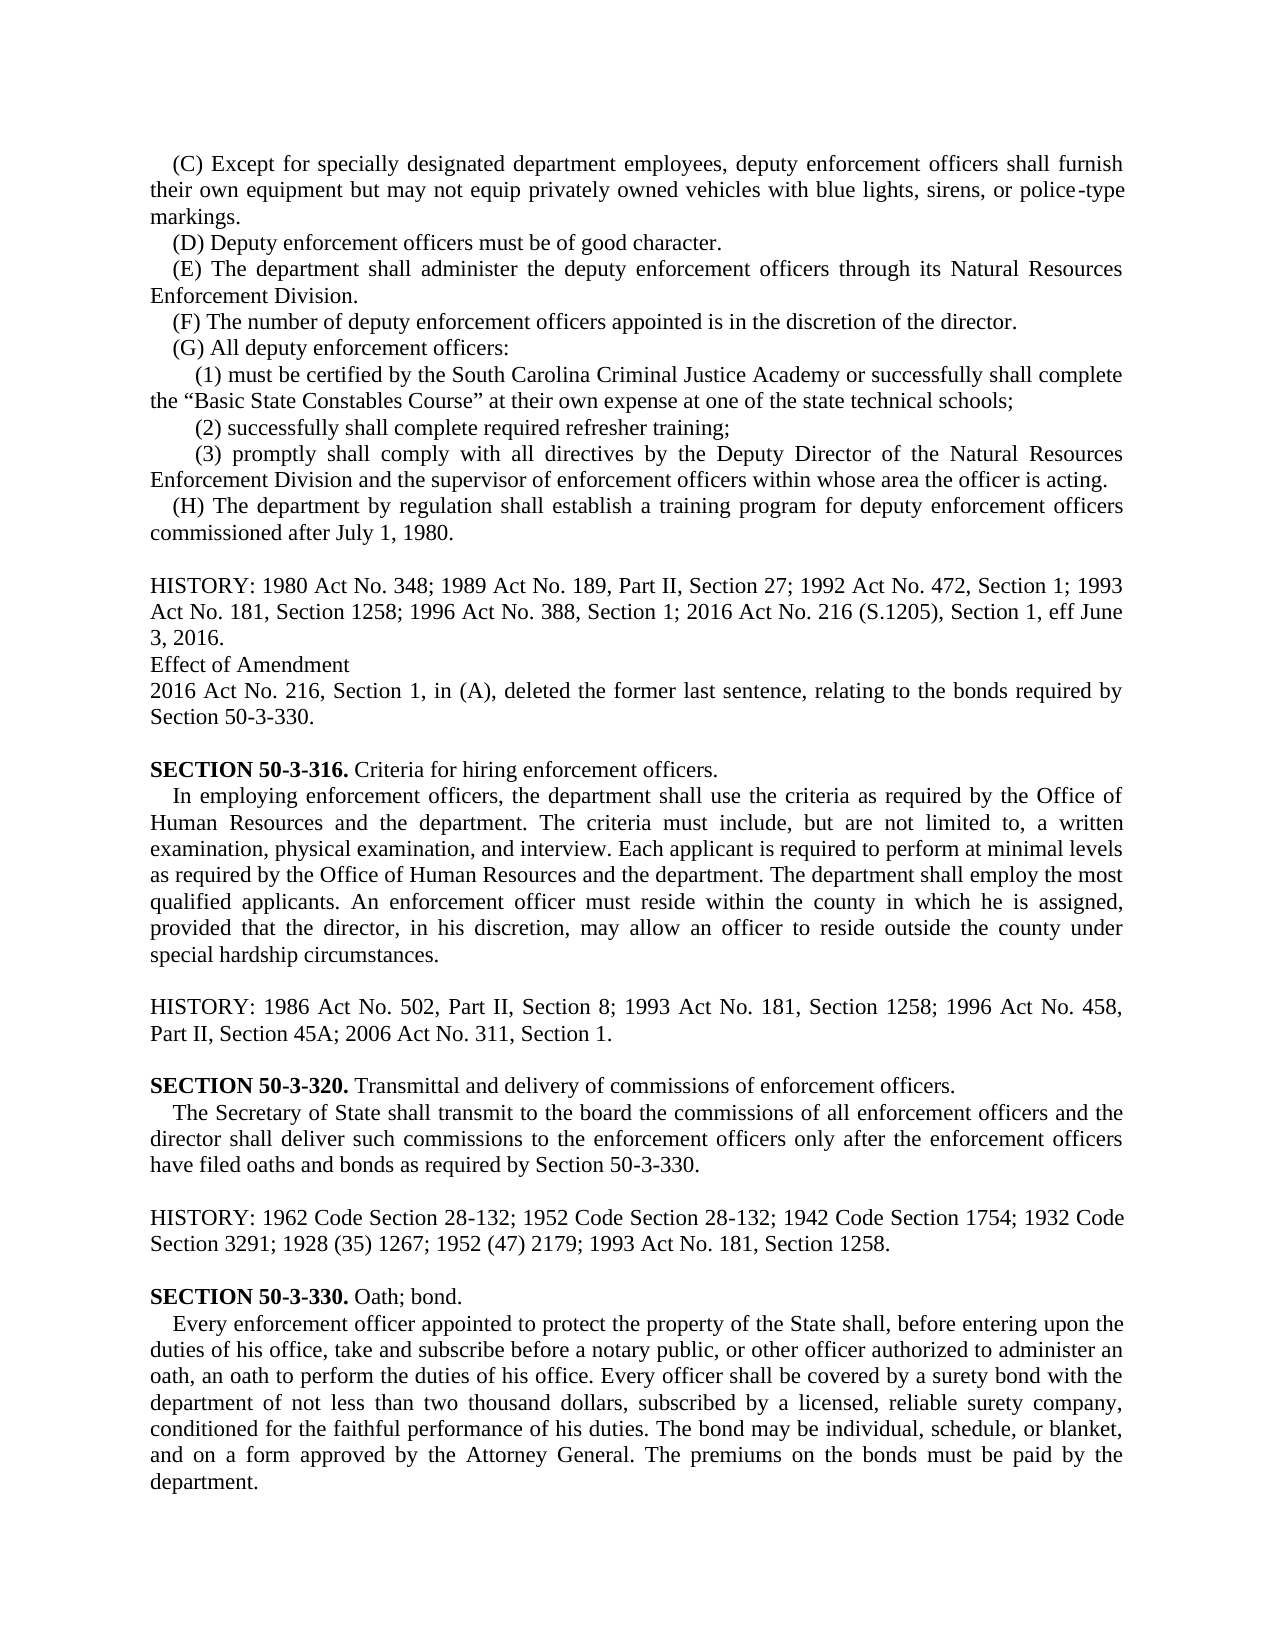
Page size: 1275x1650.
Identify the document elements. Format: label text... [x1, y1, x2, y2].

text (1) must be certified by the South Carolina Criminal Justice Academy or successfully shall complete the “Basic State Constables Course” at their own expense at one of the state technical schools; [150, 361, 1125, 413]
text (G) All deputy enforcement officers: [150, 334, 1125, 361]
text SECTION 50-3-320. Transmittal and delivery of commissions of enforcement officers. [150, 1072, 1125, 1099]
text (3) promptly shall comply with all directives by the Deputy Director of the Natural Resources Enforcement Division and the supervisor of enforcement officers within whose area the officer is acting. [150, 440, 1125, 493]
text (2) successfully shall complete required refresher training; [150, 413, 1125, 440]
text (D) Deputy enforcement officers must be of good character. [150, 229, 1125, 255]
text (H) The department by regulation shall establish a training program for deputy enforcement officers commissioned after July 1, 1980. [150, 493, 1125, 545]
text (E) The department shall administer the deputy enforcement officers through its Natural Resources Enforcement Division. [150, 255, 1125, 308]
text 2016 Act No. 216, Section 1, in (A), deleted the former last sentence, relating to the bonds required by Section 50-3-330. [150, 677, 1125, 730]
text Every enforcement officer appointed to protect the property of the State shall, before entering upon the duties of his office, take and subscribe before a notary public, or other officer authorized to administer an oath, an oath to perform the duties of his office. Every officer shall be covered by a surety bond with the department of not less than two thousand dollars, subscribed by a licensed, reliable surety company, conditioned for the faithful performance of his duties. The bond may be individual, schedule, or blanket, and on a form approved by the Attorney General. The premiums on the bonds must be paid by the department. [150, 1309, 1125, 1494]
text (C) Except for specially designated department employees, deputy enforcement officers shall furnish their own equipment but may not equip privately owned vehicles with blue lights, sirens, or police-type markings. [150, 150, 1125, 229]
text The Secretary of State shall transmit to the board the commissions of all enforcement officers and the director shall deliver such commissions to the enforcement officers only after the enforcement officers have filed oaths and bonds as required by Section 50-3-330. [150, 1099, 1125, 1178]
text In employing enforcement officers, the department shall use the criteria as required by the Office of Human Resources and the department. The criteria must include, but are not limited to, a written examination, physical examination, and interview. Each applicant is required to perform at minimal levels as required by the Office of Human Resources and the department. The department shall employ the most qualified applicants. An enforcement officer must reside within the county in which he is assigned, provided that the director, in his discretion, may allow an officer to reside outside the county under special hardship circumstances. [150, 782, 1125, 967]
text SECTION 50-3-330. Oath; bond. [150, 1283, 1125, 1309]
text (F) The number of deputy enforcement officers appointed is in the discretion of the director. [150, 308, 1125, 334]
text SECTION 50-3-316. Criteria for hiring enforcement officers. [150, 756, 1125, 782]
text HISTORY: 1980 Act No. 348; 1989 Act No. 189, Part II, Section 27; 1992 Act No. 472, Section 1; 1993 Act No. 181, Section 1258; 1996 Act No. 388, Section 1; 2016 Act No. 216 (S.1205), Section 1, eff June 3, 2016. [150, 572, 1125, 651]
text Effect of Amendment [150, 651, 1125, 677]
text HISTORY: 1986 Act No. 502, Part II, Section 8; 1993 Act No. 181, Section 1258; 1996 Act No. 458, Part II, Section 45A; 2006 Act No. 311, Section 1. [150, 993, 1125, 1046]
text HISTORY: 1962 Code Section 28-132; 1952 Code Section 28-132; 1942 Code Section 1754; 1932 Code Section 3291; 1928 (35) 1267; 1952 (47) 2179; 1993 Act No. 181, Section 1258. [150, 1204, 1125, 1257]
